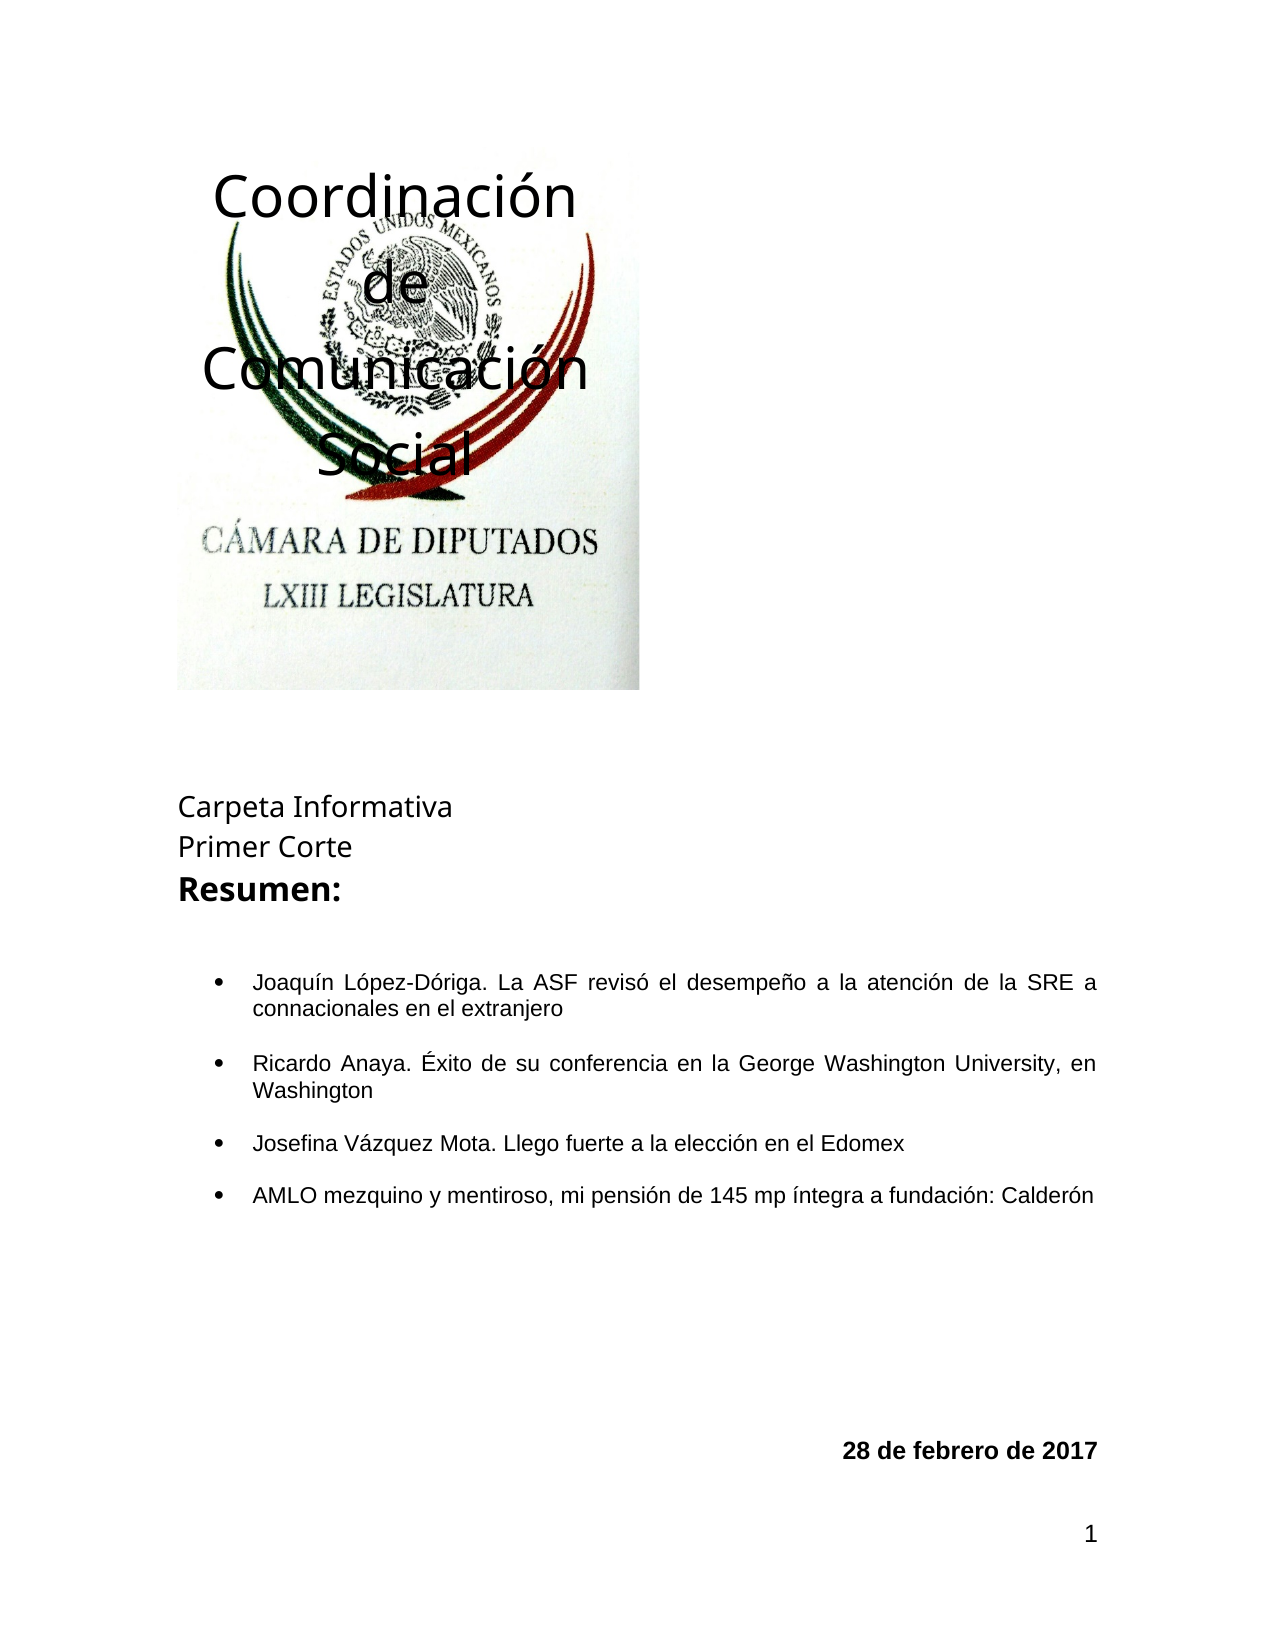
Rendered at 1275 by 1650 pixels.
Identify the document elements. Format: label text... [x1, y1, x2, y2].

list Ricardo Anaya. Éxito de su conferencia en la George Washington University, en Washington [215, 1050, 1098, 1103]
picture [177, 147, 640, 690]
text Resumen: [177, 866, 1098, 911]
text Carpeta Informativa [177, 787, 1098, 826]
list Joaquín López-Dóriga. La ASF revisó el desempeño a la atención de la SRE a connacionales en el extranjero [215, 969, 1098, 1022]
list Josefina Vázquez Mota. Llego fuerte a la elección en el Edomex [215, 1129, 1098, 1156]
text Primer Corte [177, 826, 1098, 866]
text 28 de febrero de 2017 [177, 1436, 1098, 1465]
list AMLO mezquino y mentiroso, mi pensión de 145 mp íntegra a fundación: Calderón [215, 1182, 1098, 1208]
